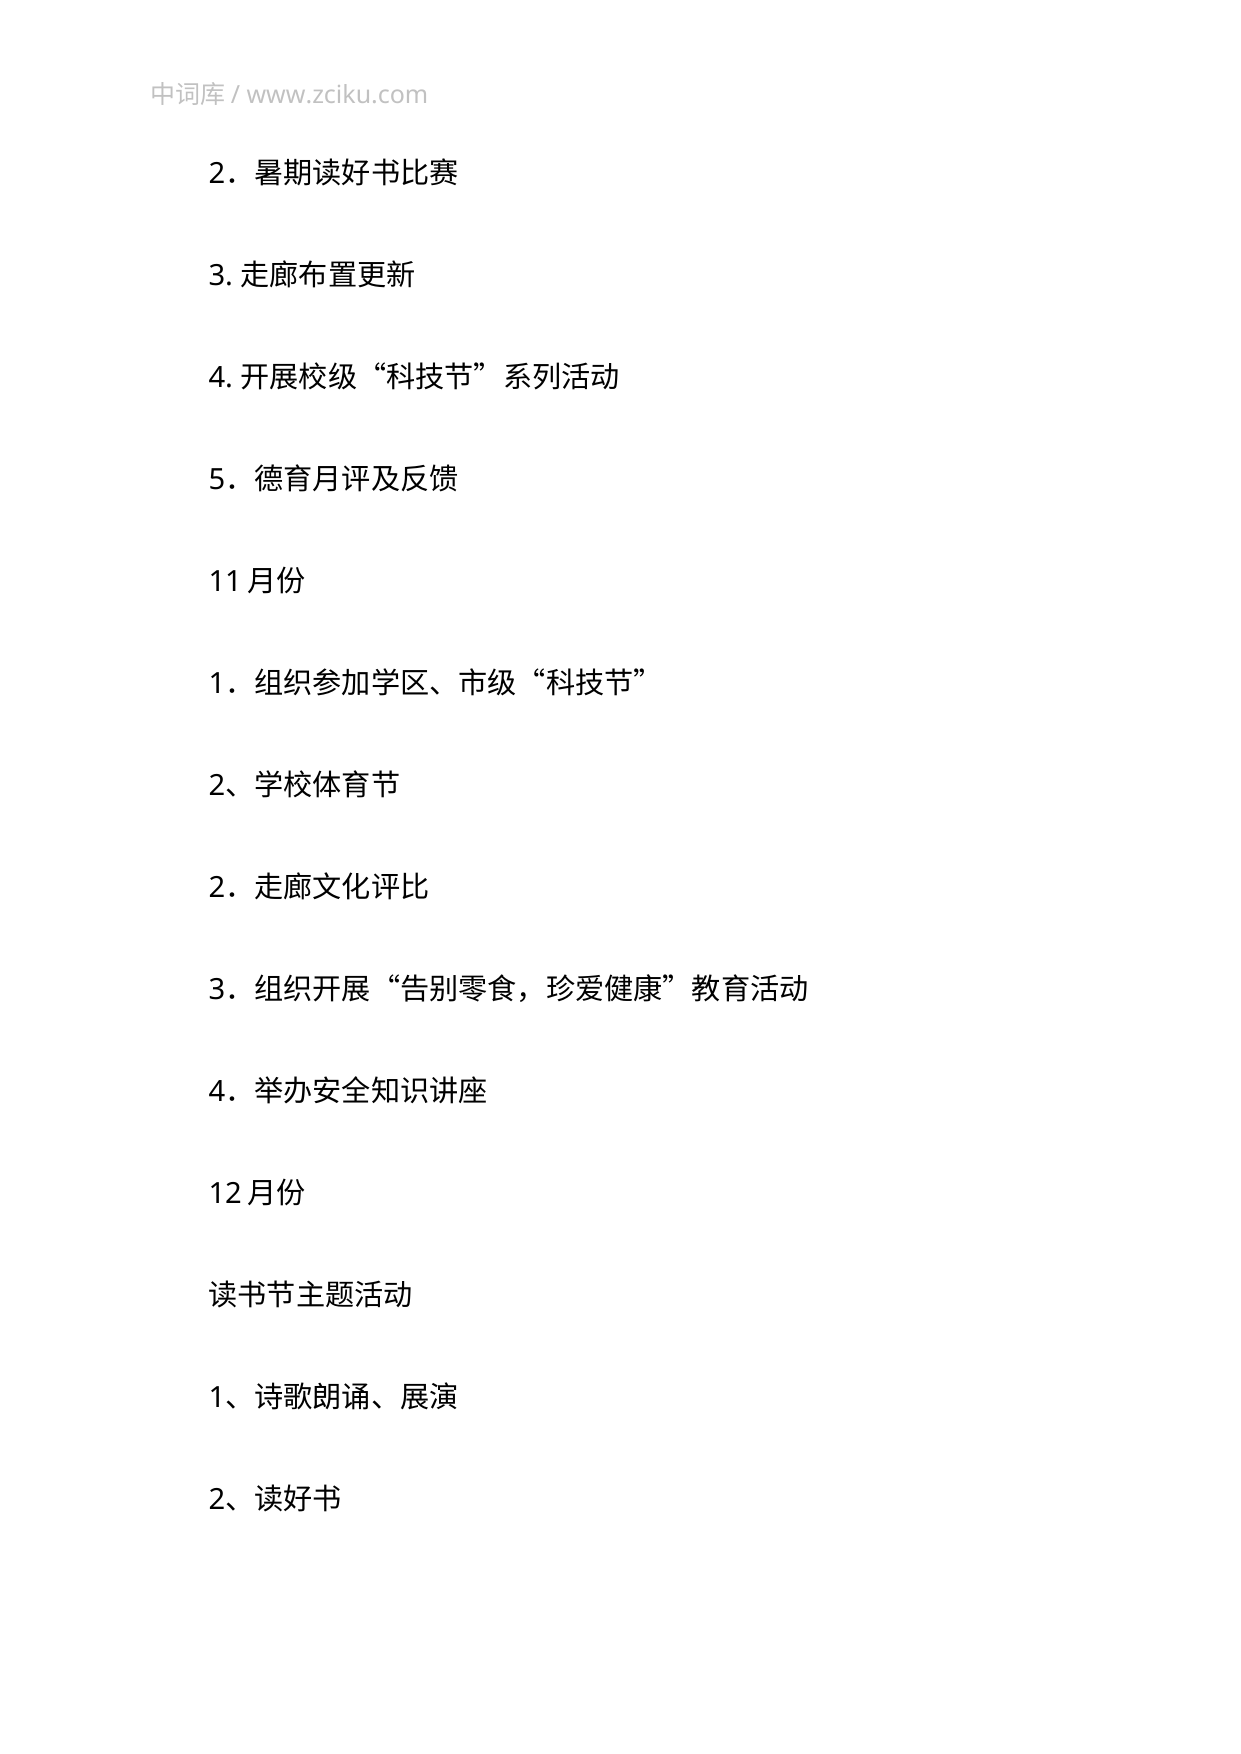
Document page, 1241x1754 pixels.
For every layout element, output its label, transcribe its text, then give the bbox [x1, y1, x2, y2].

text 4. 开展校级“科技节”系列活动 [150, 354, 1090, 396]
text 读书节主题活动 [150, 1272, 1090, 1314]
text 3. 走廊布置更新 [150, 252, 1090, 294]
text 2、学校体育节 [150, 762, 1090, 804]
text 2．走廊文化评比 [150, 864, 1090, 906]
text 3．组织开展“告别零食，珍爱健康”教育活动 [150, 966, 1090, 1008]
text 11月份 [150, 558, 1090, 600]
text 2、读好书 [150, 1476, 1090, 1518]
text 5．德育月评及反馈 [150, 456, 1090, 498]
text 1、诗歌朗诵、展演 [150, 1373, 1090, 1416]
text 1．组织参加学区、市级“科技节” [150, 660, 1090, 702]
text 12月份 [150, 1170, 1090, 1212]
text 4．举办安全知识讲座 [150, 1068, 1090, 1110]
text 2．暑期读好书比赛 [150, 150, 1090, 192]
